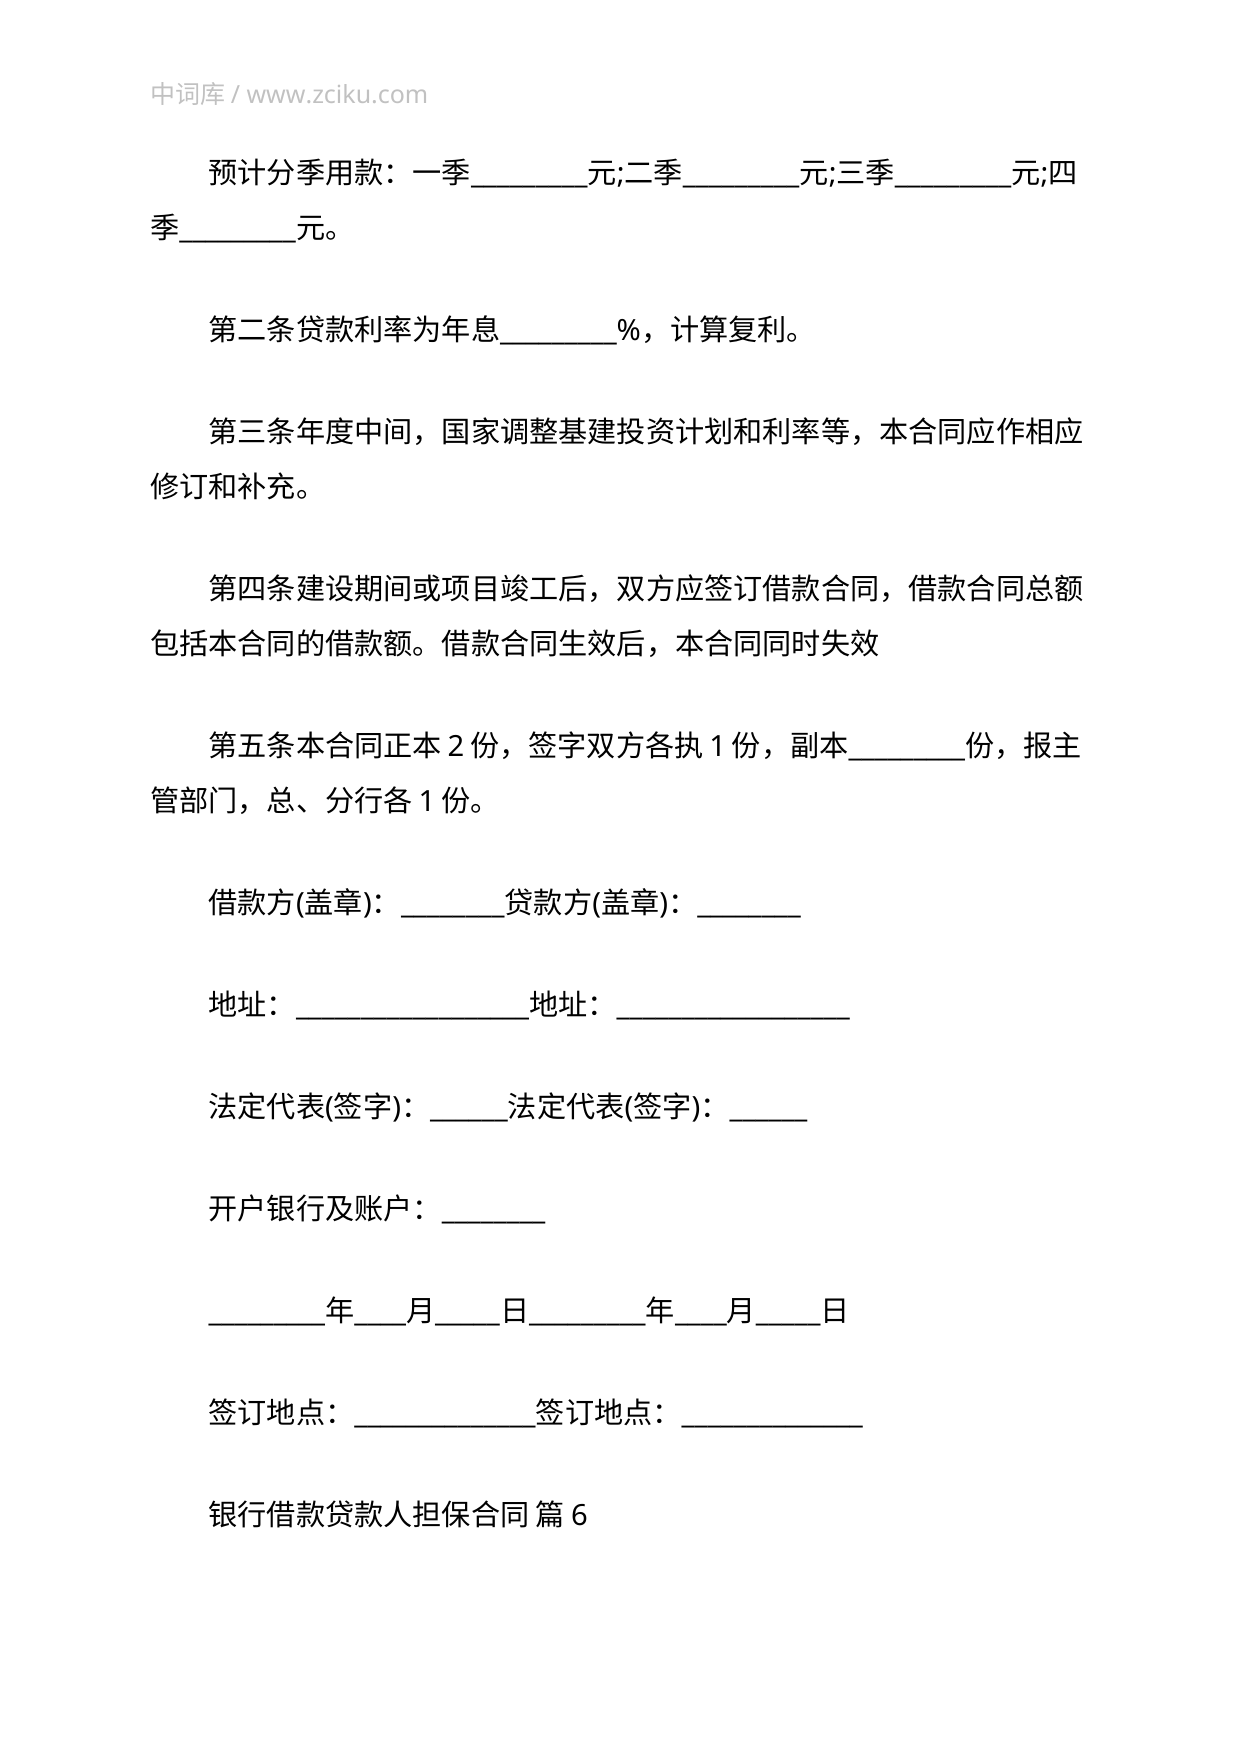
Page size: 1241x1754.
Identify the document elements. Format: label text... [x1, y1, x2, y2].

text 地址：__________________地址：__________________ [150, 981, 1090, 1024]
text _________年____月_____日_________年____月_____日 [150, 1287, 1090, 1329]
text 法定代表(签字)：______法定代表(签字)：______ [150, 1083, 1090, 1126]
text 借款方(盖章)：________贷款方(盖章)：________ [150, 879, 1090, 922]
text 第二条贷款利率为年息_________%，计算复利。 [150, 307, 1090, 349]
text 银行借款贷款人担保合同 篇6 [150, 1491, 1090, 1533]
text 第三条年度中间，国家调整基建投资计划和利率等，本合同应作相应修订和补充。 [150, 409, 1090, 506]
text 预计分季用款：一季_________元;二季_________元;三季_________元;四季_________元。 [150, 150, 1090, 247]
text 第五条本合同正本2份，签字双方各执1份，副本_________份，报主管部门，总、分行各1份。 [150, 722, 1090, 820]
text 开户银行及账户：________ [150, 1185, 1090, 1228]
text 签订地点：______________签订地点：______________ [150, 1389, 1090, 1432]
text 第四条建设期间或项目竣工后，双方应签订借款合同，借款合同总额包括本合同的借款额。借款合同生效后，本合同同时失效 [150, 566, 1090, 663]
